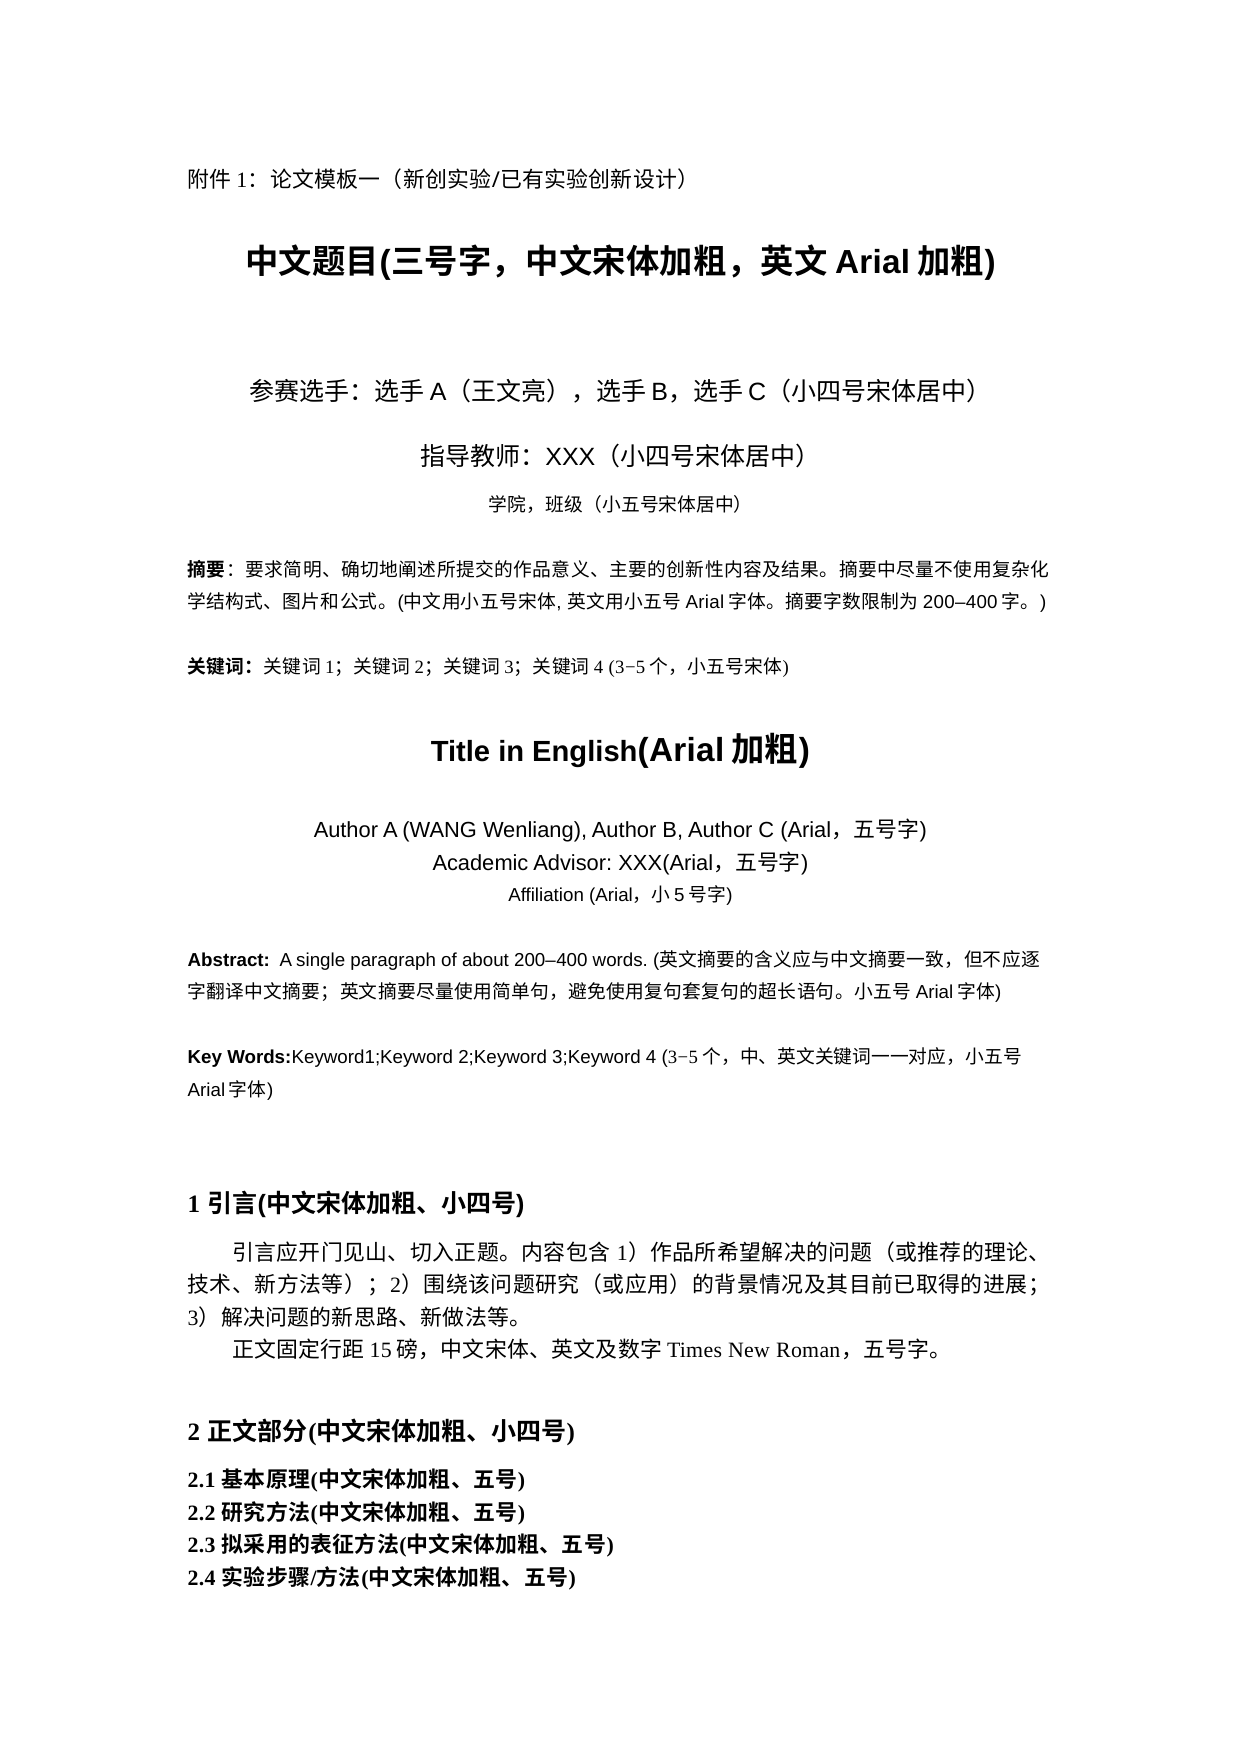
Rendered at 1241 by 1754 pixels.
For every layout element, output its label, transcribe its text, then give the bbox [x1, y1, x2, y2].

text Key Words:Keyword1;Keyword 2;Keyword 3;Keyword 4 (3−5个，中、英文关键词一一对应，小五号Arial字体) [187, 1039, 1053, 1104]
text 2.3 拟采用的表征方法(中文宋体加粗、五号) [187, 1527, 1053, 1559]
text 附件1：论文模板一（新创实验/已有实验创新设计） [187, 162, 1053, 194]
text Academic Advisor: XXX(Arial，五号字) [187, 844, 1053, 877]
text 2.4 实验步骤/方法(中文宋体加粗、五号) [187, 1559, 1053, 1592]
text Author A (WANG Wenliang), Author B, Author C (Arial，五号字) [187, 812, 1053, 844]
text 2.1 基本原理(中文宋体加粗、五号) [187, 1462, 1053, 1494]
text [187, 1332, 1053, 1364]
text Affiliation (Arial，小5号字) [187, 877, 1053, 909]
text Title in English(Arial加粗) [187, 714, 1053, 779]
text Abstract: A single paragraph of about 200–400 words. (英文摘要的含义应与中文摘要一致，但不应逐字翻译中文摘要；英文摘要尽量使用简单句，避免使用复句套复句的超长语句。小五号Arial字体) [187, 942, 1053, 1007]
text 2 正文部分(中文宋体加粗、小四号) [187, 1397, 1053, 1462]
text 指导教师：XXX（小四号宋体居中） [187, 422, 1053, 487]
text 关键词：关键词1；关键词2；关键词3；关键词4 (3−5个，小五号宋体) [187, 649, 1053, 682]
text 摘要：要求简明、确切地阐述所提交的作品意义、主要的创新性内容及结果。摘要中尽量不使用复杂化学结构式、图片和公式。(中文用小五号宋体, 英文用小五号Arial字体。摘要字数限制为200–400字。) [187, 552, 1053, 617]
text 中文题目(三号字，中文宋体加粗，英文Arial加粗) [187, 227, 1053, 292]
text 学院，班级（小五号宋体居中） [187, 487, 1053, 519]
text 1 引言(中文宋体加粗、小四号) [187, 1169, 1053, 1234]
text 2.2 研究方法(中文宋体加粗、五号) [187, 1494, 1053, 1527]
text 参赛选手：选手A（王文亮），选手B，选手C（小四号宋体居中） [187, 357, 1053, 422]
text 引言应开门见山、切入正题。内容包含1）作品所希望解决的问题（或推荐的理论、技术、新方法等）；2）围绕该问题研究（或应用）的背景情况及其目前已取得的进展；3）解决问题的新思路、新做法等。 [187, 1234, 1053, 1332]
